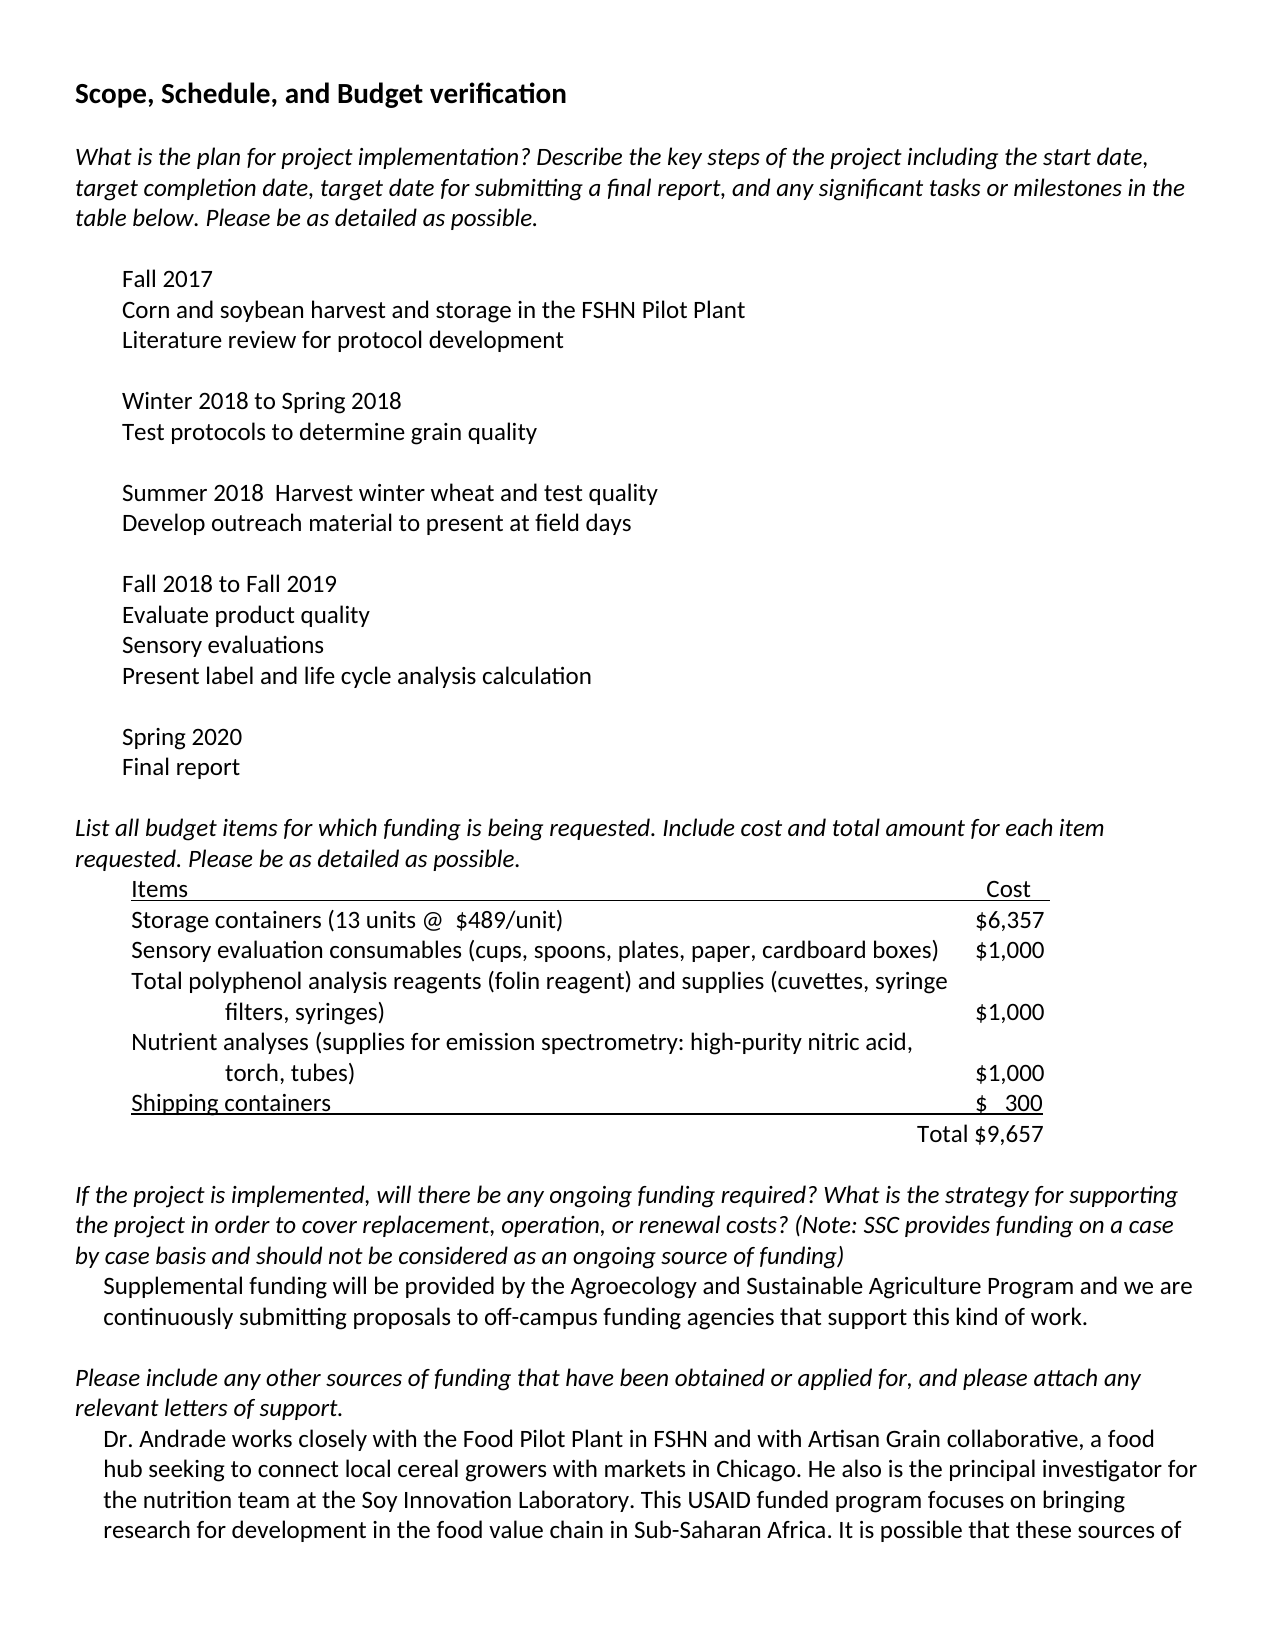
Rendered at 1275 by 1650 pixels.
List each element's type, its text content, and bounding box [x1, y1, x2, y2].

text Scope, Schedule, and Budget verification [75, 75, 1200, 111]
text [103, 1423, 1200, 1545]
text If the project is implemented, will there be any ongoing funding required? What is the strategy for supporting the project in order to cover replacement, operation, or renewal costs? (Note: SSC provides funding on a case by case basis and should not be considered as an ongoing source of funding) [75, 1179, 1200, 1270]
text List all budget items for which funding is being requested. Include cost and total amount for each item requested. Please be as detailed as possible. [75, 813, 1200, 874]
text Shipping containers $ 300 [131, 1087, 1200, 1118]
text filters, syringes) $1,000 [206, 996, 1200, 1026]
text Storage containers (13 units @ $489/unit) $6,357 [131, 904, 1200, 935]
text Total $9,657 [131, 1118, 1200, 1148]
text Please include any other sources of funding that have been obtained or applied for, and please attach any relevant letters of support. [75, 1362, 1200, 1423]
text Sensory evaluation consumables (cups, spoons, plates, paper, cardboard boxes) $1,000 [131, 935, 1200, 965]
text Supplemental funding will be provided by the Agroecology and Sustainable Agriculture Program and we are continuously submitting proposals to off-campus funding agencies that support this kind of work. [103, 1270, 1200, 1331]
text What is the plan for project implementation? Describe the key steps of the project including the start date, target completion date, target date for submitting a final report, and any significant tasks or milestones in the table below. Please be as detailed as possible. [75, 141, 1200, 233]
text Total polyphenol analysis reagents (folin reagent) and supplies (cuvettes, syringe [131, 965, 1200, 996]
text Items Cost [131, 874, 1200, 904]
text torch, tubes) $1,000 [206, 1057, 1200, 1087]
text Nutrient analyses (supplies for emission spectrometry: high-purity nitric acid, [131, 1026, 1200, 1057]
